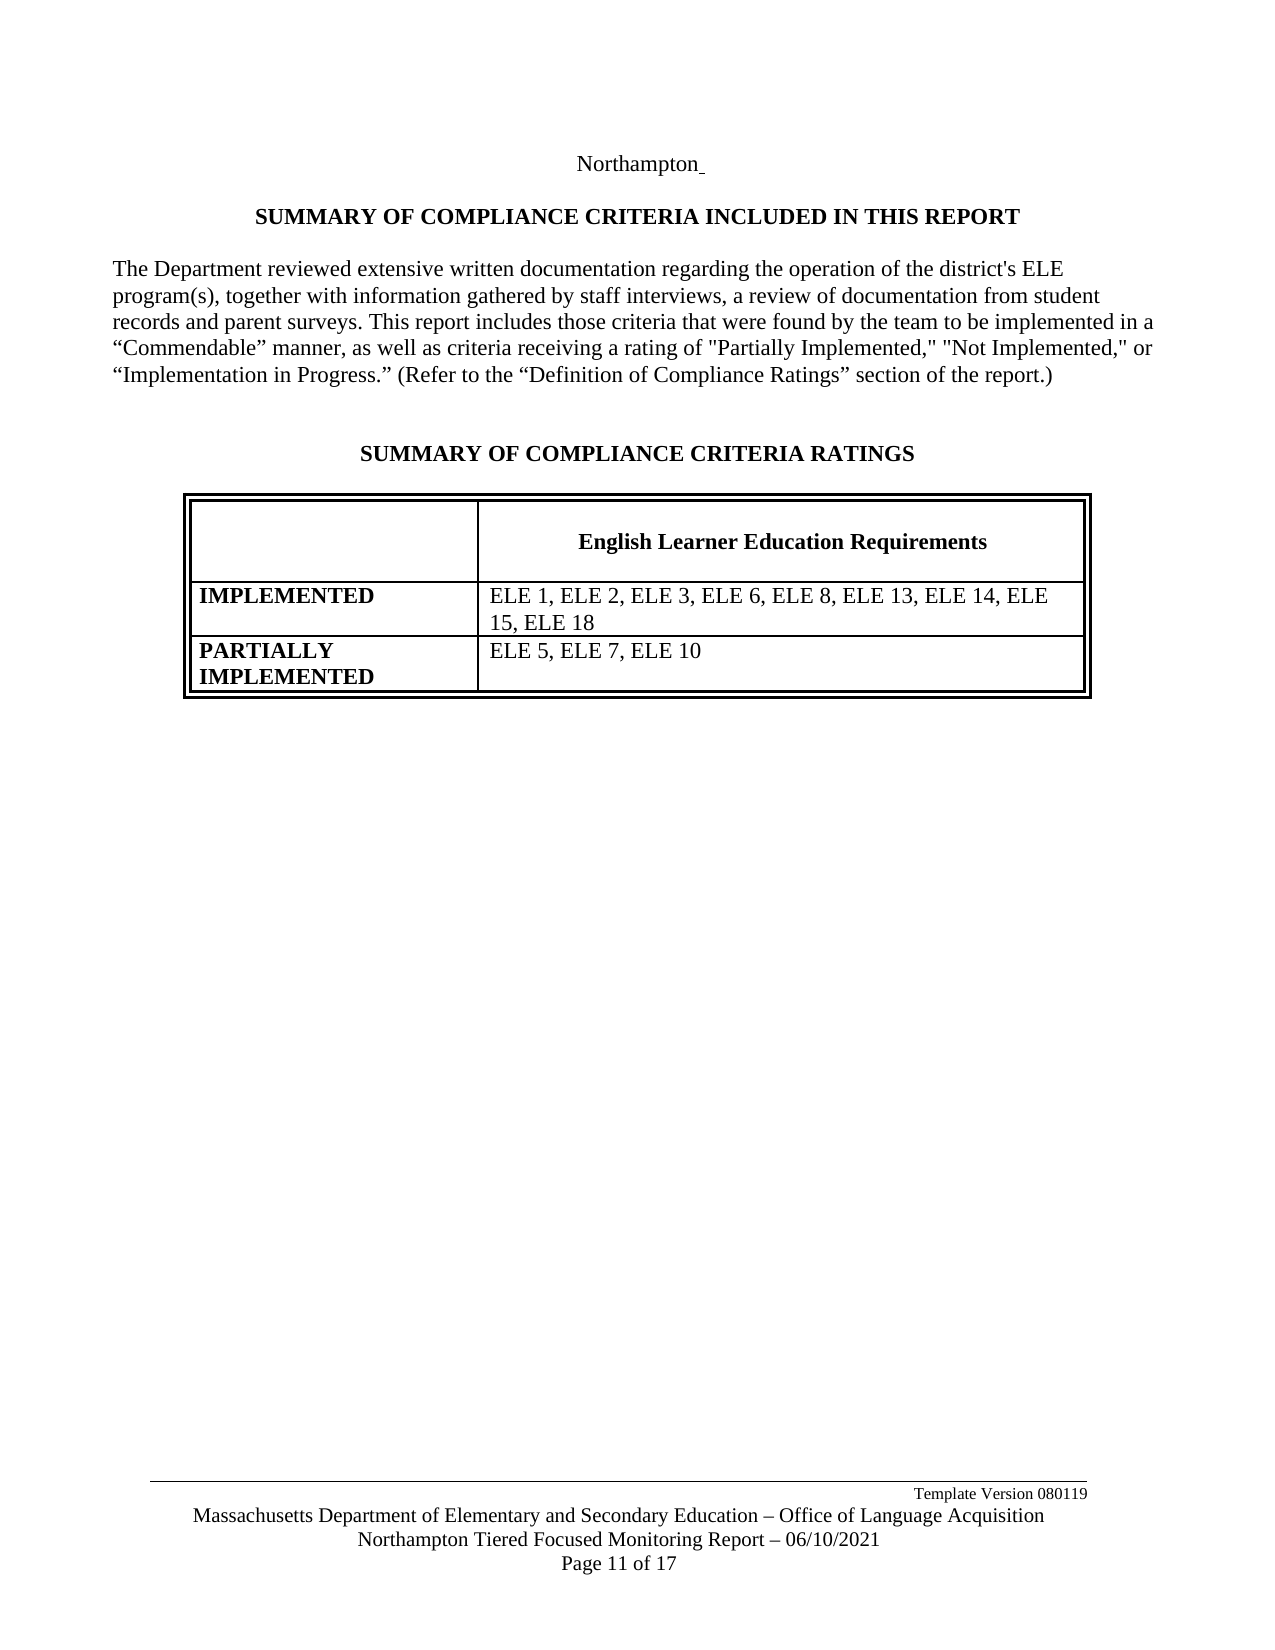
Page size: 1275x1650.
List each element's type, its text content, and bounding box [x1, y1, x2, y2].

table_cell ELE 1, ELE 2, ELE 3, ELE 6, ELE 8, ELE 13, ELE 14, ELE 15, ELE 18 [479, 583, 1083, 635]
table_cell PARTIALLY IMPLEMENTED [192, 637, 477, 689]
table_cell IMPLEMENTED [192, 583, 477, 635]
text SUMMARY OF COMPLIANCE CRITERIA INCLUDED IN THIS REPORT [75, 203, 1200, 229]
table_cell ELE 5, ELE 7, ELE 10 [479, 637, 1083, 689]
text Northampton [150, 150, 1125, 176]
text SUMMARY OF COMPLIANCE CRITERIA RATINGS [75, 440, 1200, 466]
text The Department reviewed extensive written documentation regarding the operation of the district's ELE program(s), together with information gathered by staff interviews, a review of documentation from student records and parent surveys. This report includes those criteria that were found by the team to be implemented in a “Commendable” manner, as well as criteria receiving a rating of "Partially Implemented," "Not Implemented," or “Implementation in Progress.” (Refer to the “Definition of Compliance Ratings” section of the report.) [112, 255, 1172, 387]
table_header [188, 496, 478, 581]
table_header English Learner Education Requirements [478, 496, 1087, 581]
